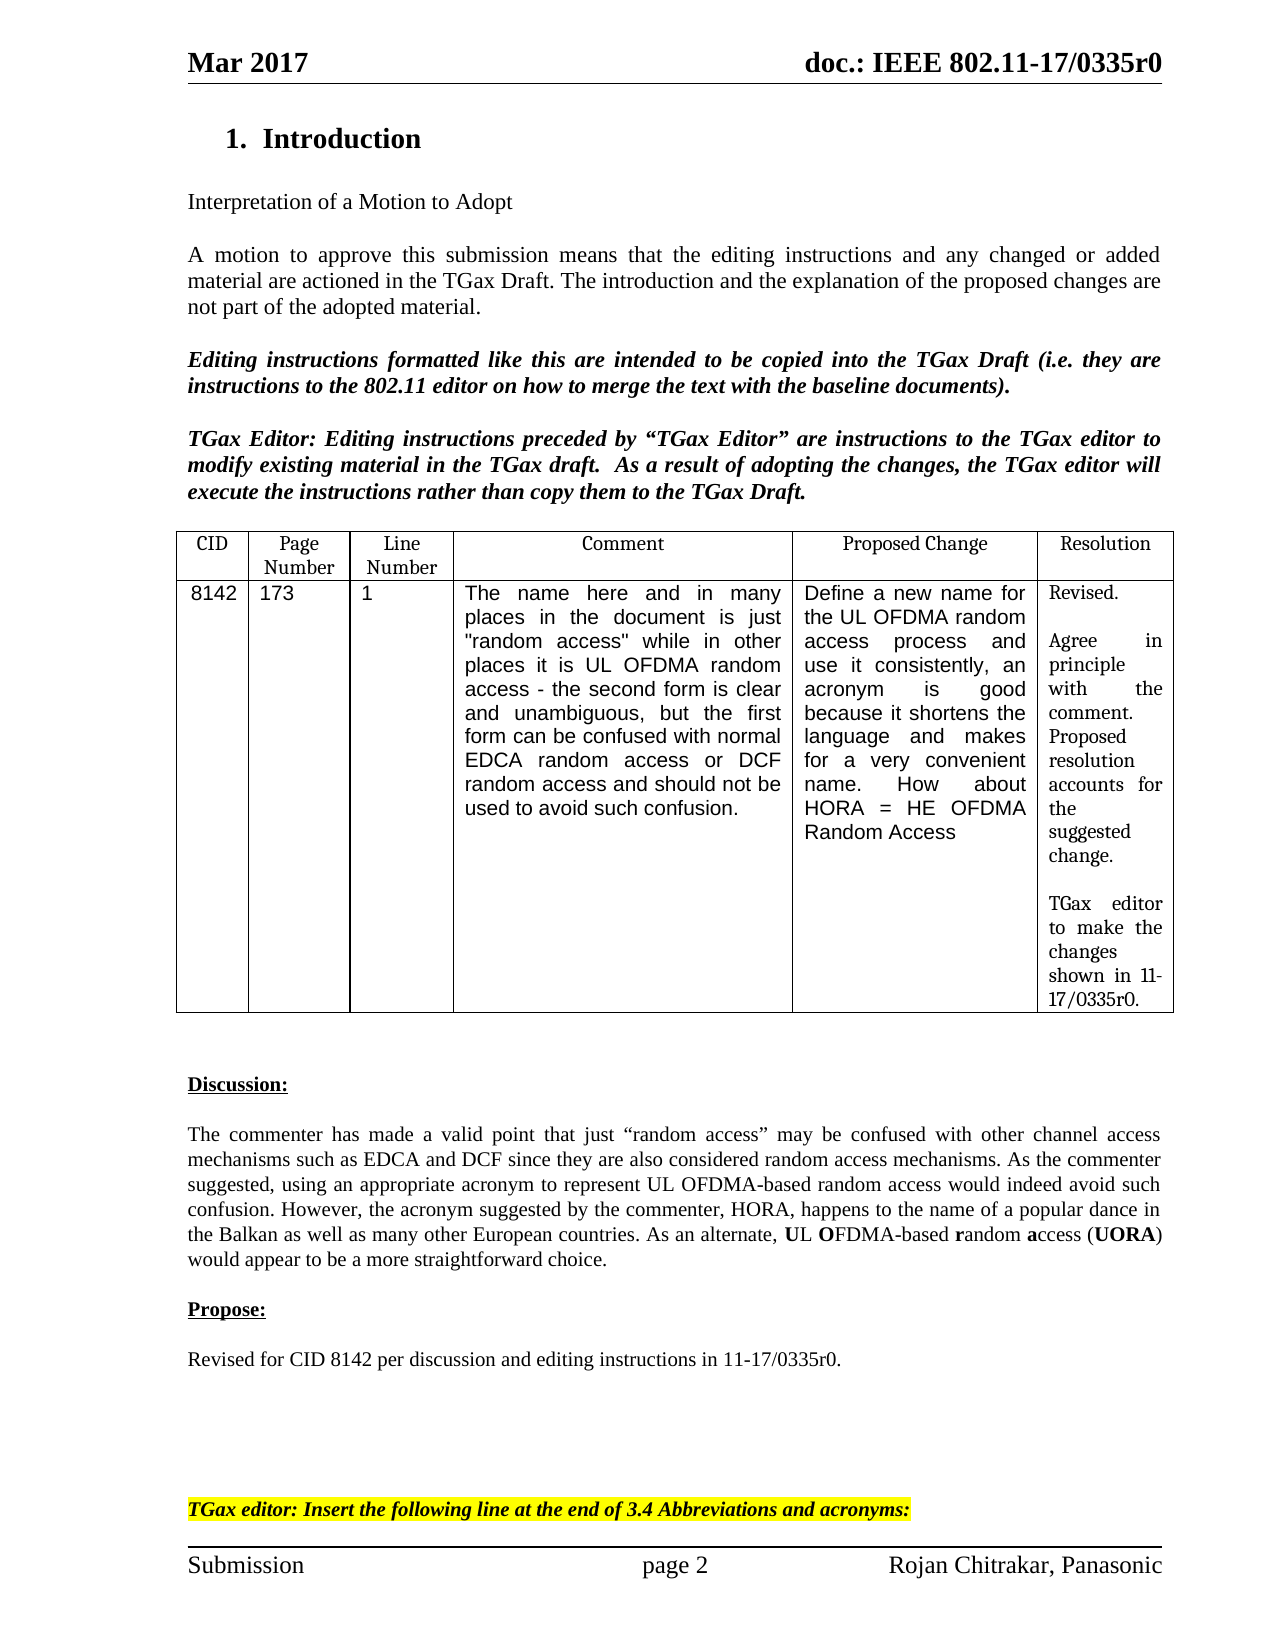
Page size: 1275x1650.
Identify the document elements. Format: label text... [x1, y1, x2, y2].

text Editing instructions formatted like this are intended to be copied into the TGax Draft (i.e. they are instructions to the 802.11 editor on how to merge the text with the baseline documents). [187, 346, 1162, 399]
table_cell Define a new name for the UL OFDMA random access process and use it consistently, an acronym is good because it shortens the language and makes for a very convenient name. How about HORA = HE OFDMA Random Access [793, 581, 1037, 1012]
text Discussion: [187, 1071, 1162, 1096]
table_cell Revised. Agree in principle with the comment. Proposed resolution accounts for the suggested change. TGax editor to make the changes shown in 11-17/0335r0. [1038, 581, 1173, 1012]
text Interpretation of a Motion to Adopt [187, 188, 1162, 214]
table_header Proposed Change [793, 532, 1037, 579]
text TGax Editor: Editing instructions preceded by “TGax Editor” are instructions to the TGax editor to modify existing material in the TGax draft. As a result of adopting the changes, the TGax editor will execute the instructions rather than copy them to the TGax Draft. [187, 425, 1162, 504]
table_header Resolution [1038, 532, 1173, 579]
table_header Page Number [249, 532, 349, 579]
table_cell 8142 [177, 581, 248, 1012]
text Revised for CID 8142 per discussion and editing instructions in 11-17/0335r0. [187, 1346, 1162, 1371]
text TGax editor: Insert the following line at the end of 3.4 Abbreviations and acronyms: [187, 1496, 1162, 1521]
table_cell 1 [351, 581, 453, 1012]
table_header Line Number [351, 532, 453, 579]
table_header Comment [454, 532, 792, 579]
text A motion to approve this submission means that the editing instructions and any changed or added material are actioned in the TGax Draft. The introduction and the explanation of the proposed changes are not part of the adopted material. [187, 241, 1162, 320]
table_header CID [177, 532, 248, 579]
table_cell 173 [249, 581, 349, 1012]
text The commenter has made a valid point that just “random access” may be confused with other channel access mechanisms such as EDCA and DCF since they are also considered random access mechanisms. As the commenter suggested, using an appropriate acronym to represent UL OFDMA-based random access would indeed avoid such confusion. However, the acronym suggested by the commenter, HORA, happens to the name of a popular dance in the Balkan as well as many other European countries. As an alternate, UL OFDMA-based random access (UORA) would appear to be a more straightforward choice. [187, 1121, 1162, 1271]
text Propose: [187, 1296, 1162, 1321]
table_cell The name here and in many places in the document is just "random access" while in other places it is UL OFDMA random access - the second form is clear and unambiguous, but the first form can be confused with normal EDCA random access or DCF random access and should not be used to avoid such confusion. [454, 581, 792, 1012]
list Introduction [225, 121, 1162, 154]
